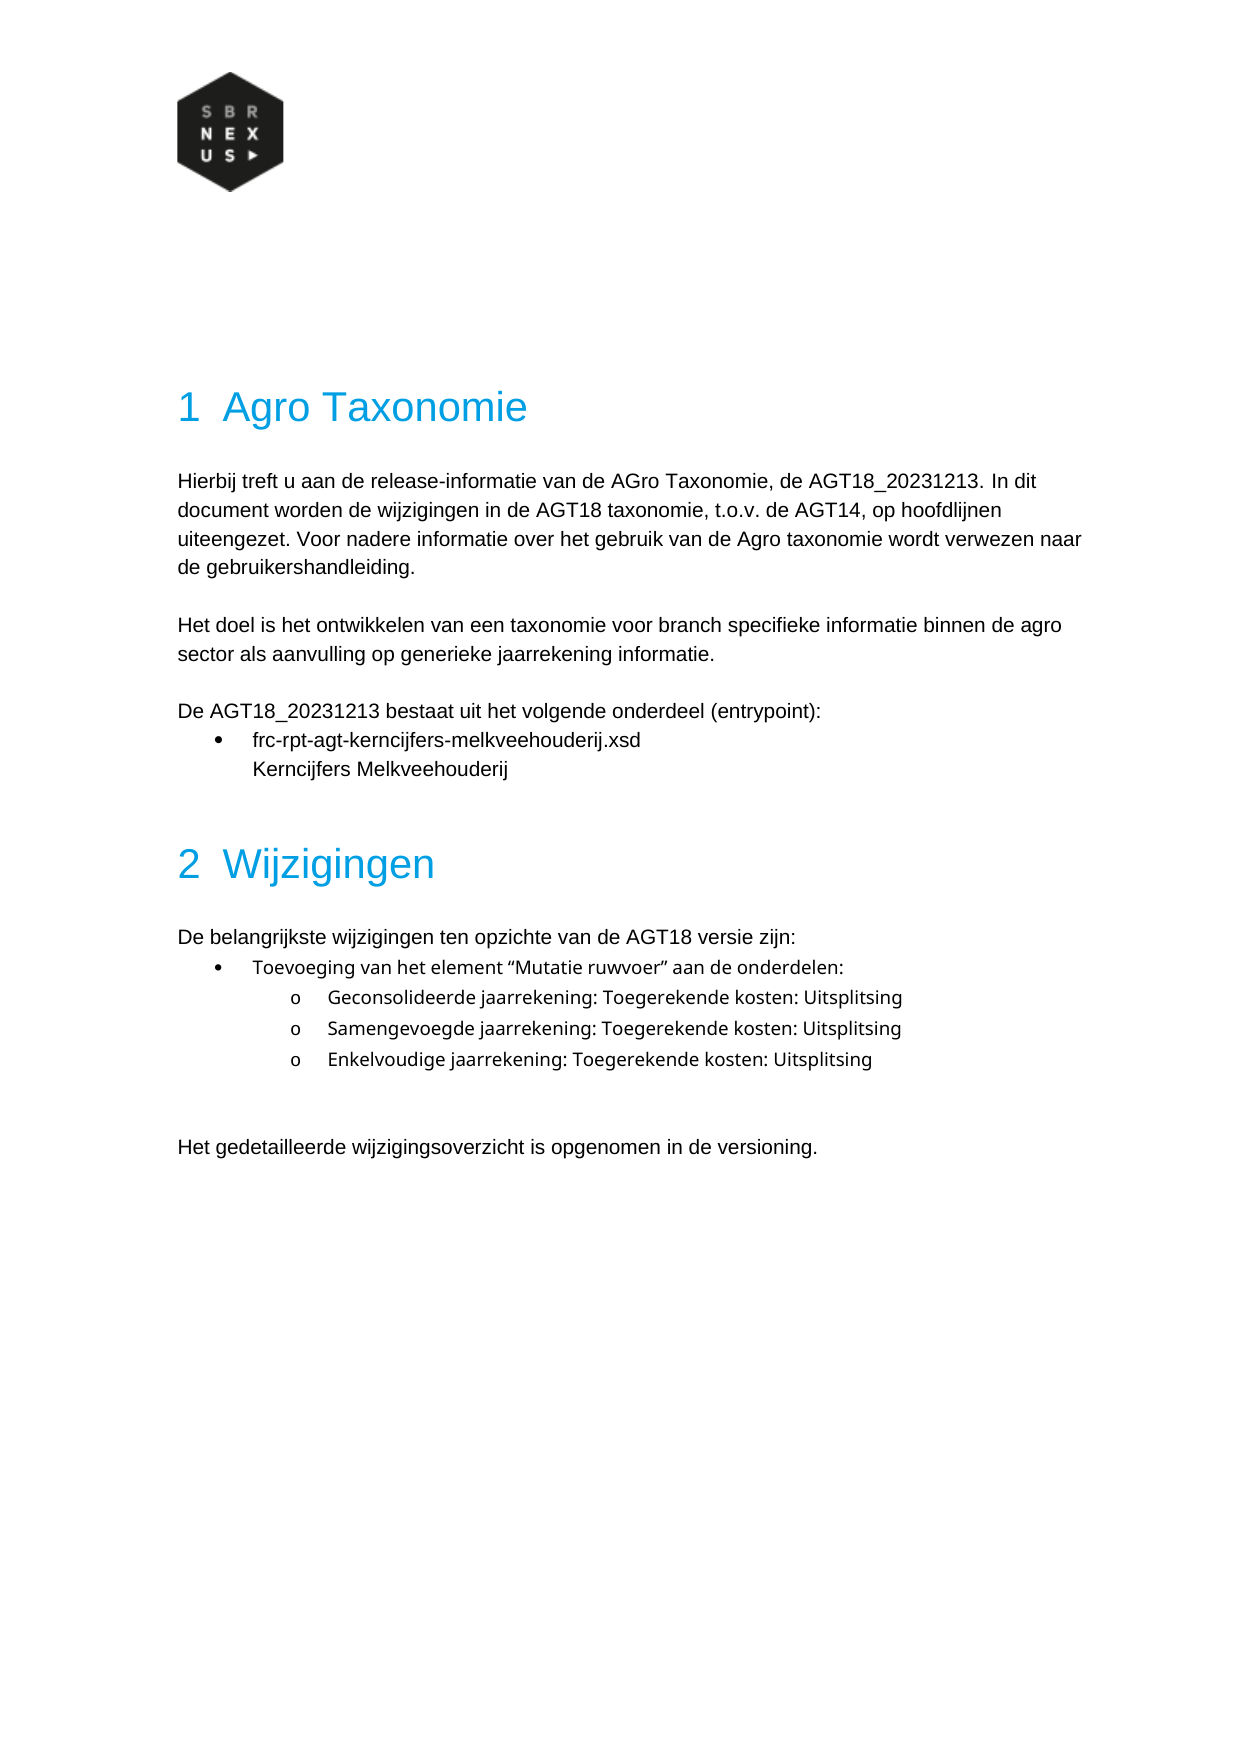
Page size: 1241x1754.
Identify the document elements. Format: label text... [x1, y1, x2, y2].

text De AGT18_20231213 bestaat uit het volgende onderdeel (entrypoint): [177, 699, 1092, 723]
text De belangrijkste wijzigingen ten opzichte van de AGT18 versie zijn: [177, 925, 1092, 949]
list Geconsolideerde jaarrekening: Toegerekende kosten: Uitsplitsing [290, 984, 1092, 1010]
list Enkelvoudige jaarrekening: Toegerekende kosten: Uitsplitsing [290, 1046, 1092, 1072]
list Toevoeging van het element “Mutatie ruwvoer” aan de onderdelen: [215, 954, 1092, 979]
list Samengevoegde jaarrekening: Toegerekende kosten: Uitsplitsing [290, 1015, 1092, 1041]
list frc-rpt-agt-kerncijfers-melkveehouderij.xsd Kerncijfers Melkveehouderij [215, 728, 1092, 780]
subtitle Wijzigingen [177, 839, 1092, 887]
subtitle Agro Taxonomie [177, 383, 1092, 431]
picture [177, 72, 284, 192]
text Hierbij treft u aan de release-informatie van de AGro Taxonomie, de AGT18_20231213. In dit document worden de wijzigingen in de AGT18 taxonomie, t.o.v. de AGT14, op hoofdlijnen uiteengezet. Voor nadere informatie over het gebruik van de Agro taxonomie wordt verwezen naar de gebruikershandleiding. [177, 469, 1092, 579]
text Het gedetailleerde wijzigingsoverzicht is opgenomen in de versioning. [177, 1134, 1092, 1158]
text Het doel is het ontwikkelen van een taxonomie voor branch specifieke informatie binnen de agro sector als aanvulling op generieke jaarrekening informatie. [177, 613, 1092, 665]
